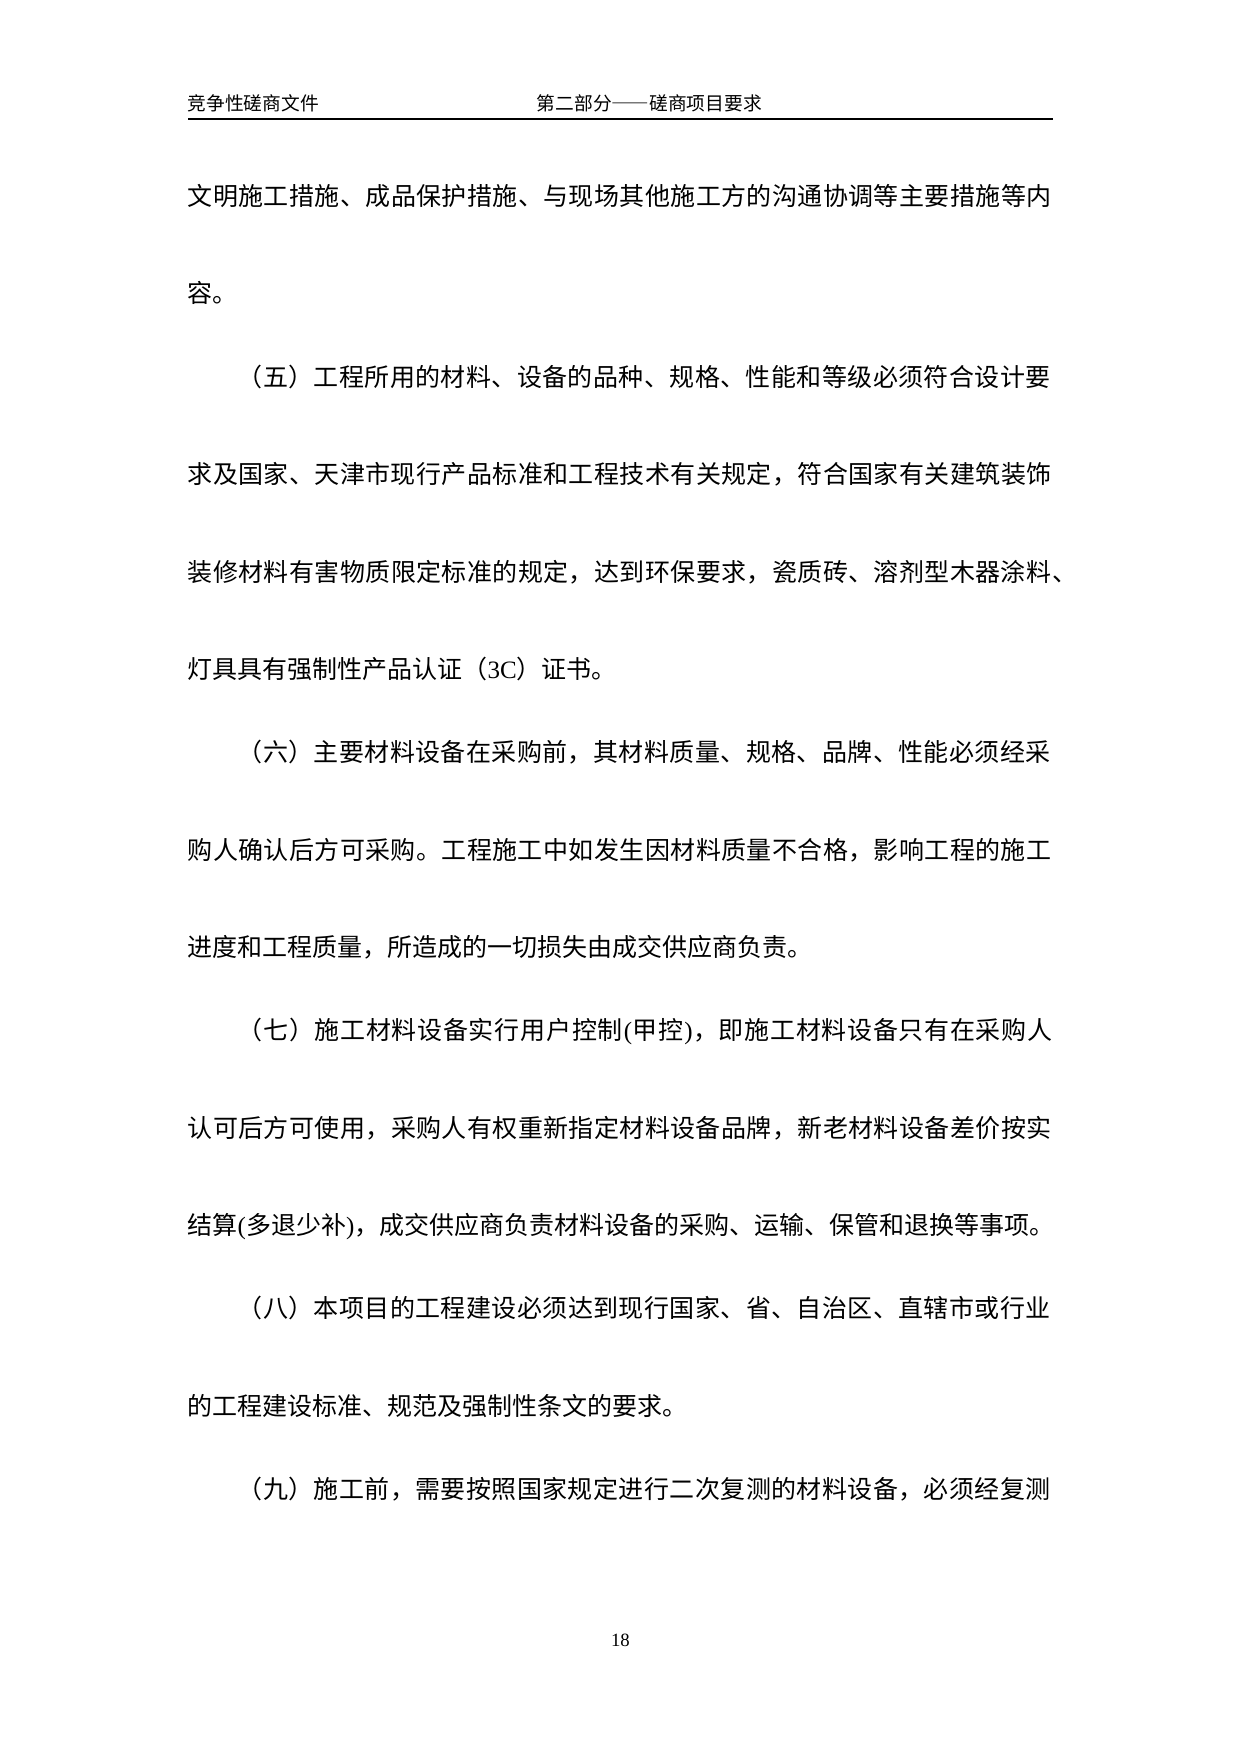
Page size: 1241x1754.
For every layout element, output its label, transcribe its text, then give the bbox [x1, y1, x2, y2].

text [187, 162, 1053, 324]
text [187, 1455, 1053, 1520]
text （七）施工材料设备实行用户控制(甲控)，即施工材料设备只有在采购人认可后方可使用，采购人有权重新指定材料设备品牌，新老材料设备差价按实结算(多退少补)，成交供应商负责材料设备的采购、运输、保管和退换等事项。 [187, 996, 1053, 1256]
text （五）工程所用的材料、设备的品种、规格、性能和等级必须符合设计要求及国家、天津市现行产品标准和工程技术有关规定，符合国家有关建筑装饰装修材料有害物质限定标准的规定，达到环保要求，瓷质砖、溶剂型木器涂料、灯具具有强制性产品认证（3C）证书。 [187, 343, 1053, 700]
text （六）主要材料设备在采购前，其材料质量、规格、品牌、性能必须经采购人确认后方可采购。工程施工中如发生因材料质量不合格，影响工程的施工进度和工程质量，所造成的一切损失由成交供应商负责。 [187, 718, 1053, 978]
text （八）本项目的工程建设必须达到现行国家、省、自治区、直辖市或行业的工程建设标准、规范及强制性条文的要求。 [187, 1274, 1053, 1437]
